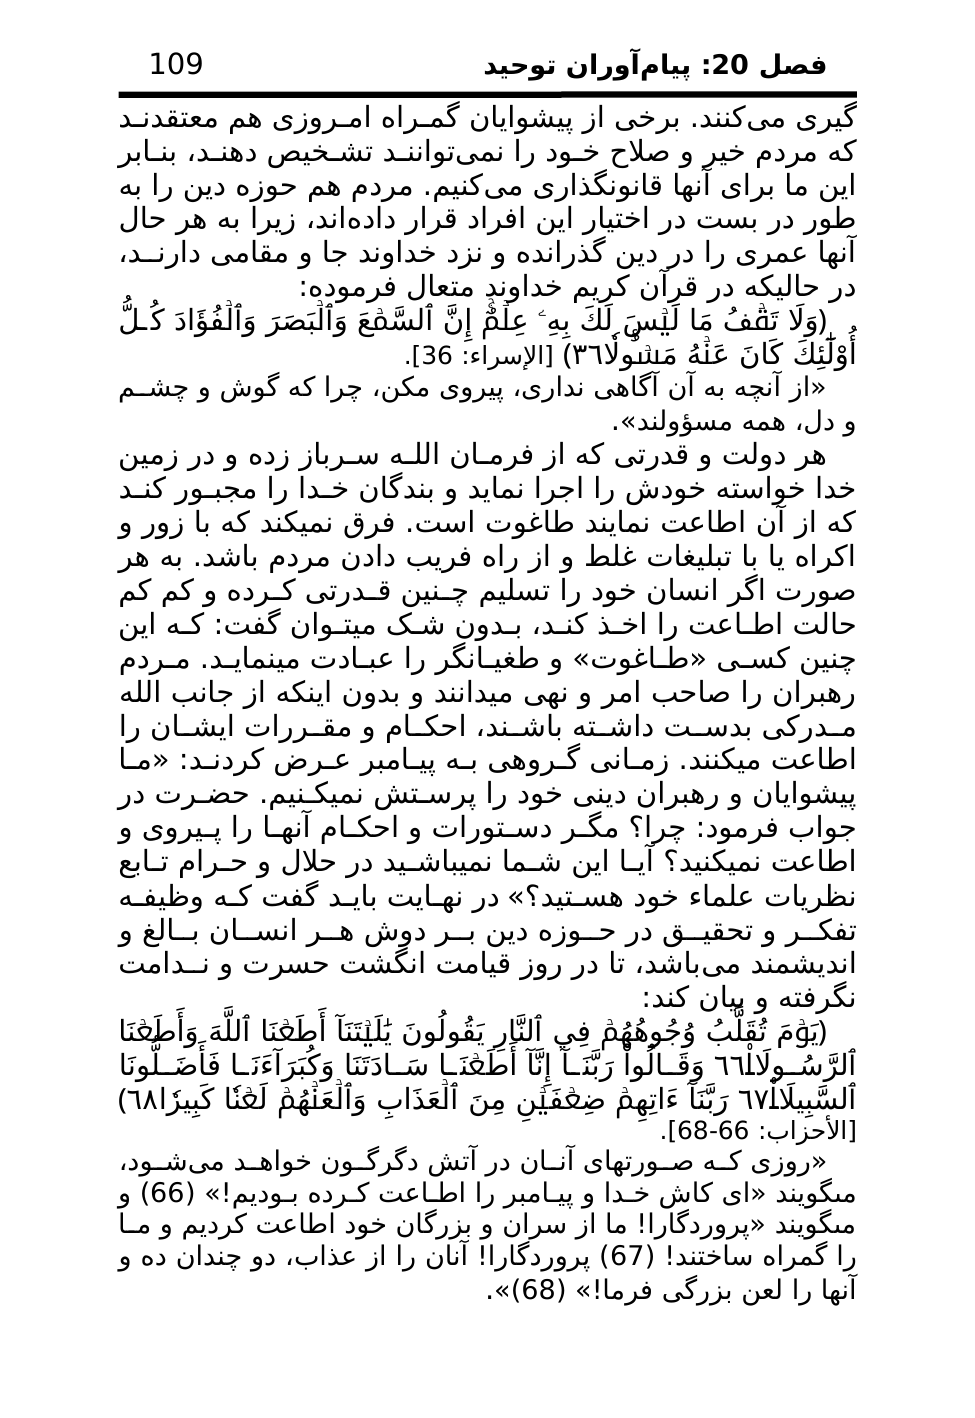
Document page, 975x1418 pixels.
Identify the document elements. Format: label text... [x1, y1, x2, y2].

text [118, 100, 857, 304]
text «روزی که صورتهاى آنان در آتش دگرگون خواهد می‌شود، مى‏گویند «اى کاش خدا و پیامبر را اطاعت کرده بودیم!» (66) و مى‏گویند «پروردگارا! ما از سران و بزرگان خود اطاعت کردیم و ما را گمراه ساختند! (67) پروردگارا! آنان را از عذاب، دو چندان ده و آنها را لعن بزرگى فرما!» (68)». [118, 1146, 857, 1306]
text ﴿وَلَا تَقۡفُ مَا لَيۡسَ لَكَ بِهِۦ عِلۡمٌۚ إِنَّ ٱلسَّمۡعَ وَٱلۡبَصَرَ وَٱلۡفُؤَادَ كُلُّ أُوْلَٰٓئِكَ كَانَ عَنۡهُ مَسۡ‍ُٔولٗا٣٦﴾ [الإسراء: 36]. [118, 304, 857, 372]
text هر دولت و قدرتی که از فرمان الله سرباز زده و در زمین خدا خواسته خودش را اجرا نماید و بندگان خدا را مجبور کند که از آن اطاعت نمایند طاغوت است. فرق نمی‏کند که با زور و اکراه یا با تبلیغات غلط و از راه فریب دادن مردم باشد. به هر صورت اگر انسان خود را تسلیم چنین قدرتی کرده و کم کم حالت اطاعت را اخذ کند، بدون شک می‏توان گفت: که این چنین کسی «طاغوت» و طغیانگر را عبادت می‏نماید. مردم رهبران را صاحب امر و نهی می‏دانند و بدون اینکه از جانب الله مدرکی بدست داشته باشند، احکام و مقررات ایشان را اطاعت می‏کنند. زمانی گروهی به پیامبر عرض کردند: «ما پیشوایان و رهبران دینی خود را پرستش نمی‏کنیم. حضرت در جواب فرمود: چرا؟ مگر دستورات و احکام آنها را پیروی و اطاعت نمی‏کنید؟ آیا این شما نمی‏باشید در حلال و حرام تابع نظریات علماء خود هستید؟» در نهایت باید گفت که وظیفه تفکر و تحقیق در حوزه دین بر دوش هر انسان بالغ و اندیشمند می‌باشد، تا در روز قیامت انگشت حسرت و ندامت نگرفته و بیان کند: [118, 437, 857, 1015]
text ﴿يَوۡمَ تُقَلَّبُ وُجُوهُهُمۡ فِي ٱلنَّارِ يَقُولُونَ يَٰلَيۡتَنَآ أَطَعۡنَا ٱللَّهَ وَأَطَعۡنَا ٱلرَّسُولَا۠٦٦ وَقَالُواْ رَبَّنَآ إِنَّآ أَطَعۡنَا سَادَتَنَا وَكُبَرَآءَنَا فَأَضَلُّونَا ٱلسَّبِيلَا۠٦٧ رَبَّنَآ ءَاتِهِمۡ ضِعۡفَيۡنِ مِنَ ٱلۡعَذَابِ وَٱلۡعَنۡهُمۡ لَعۡنٗا كَبِيرٗا٦٨﴾ [الأحزاب: 66-68]. [118, 1015, 857, 1146]
text «از آنچه به آن آگاهى ندارى، پیروى مکن، چرا که گوش و چشم و دل، همه مسؤولند». [118, 372, 857, 437]
